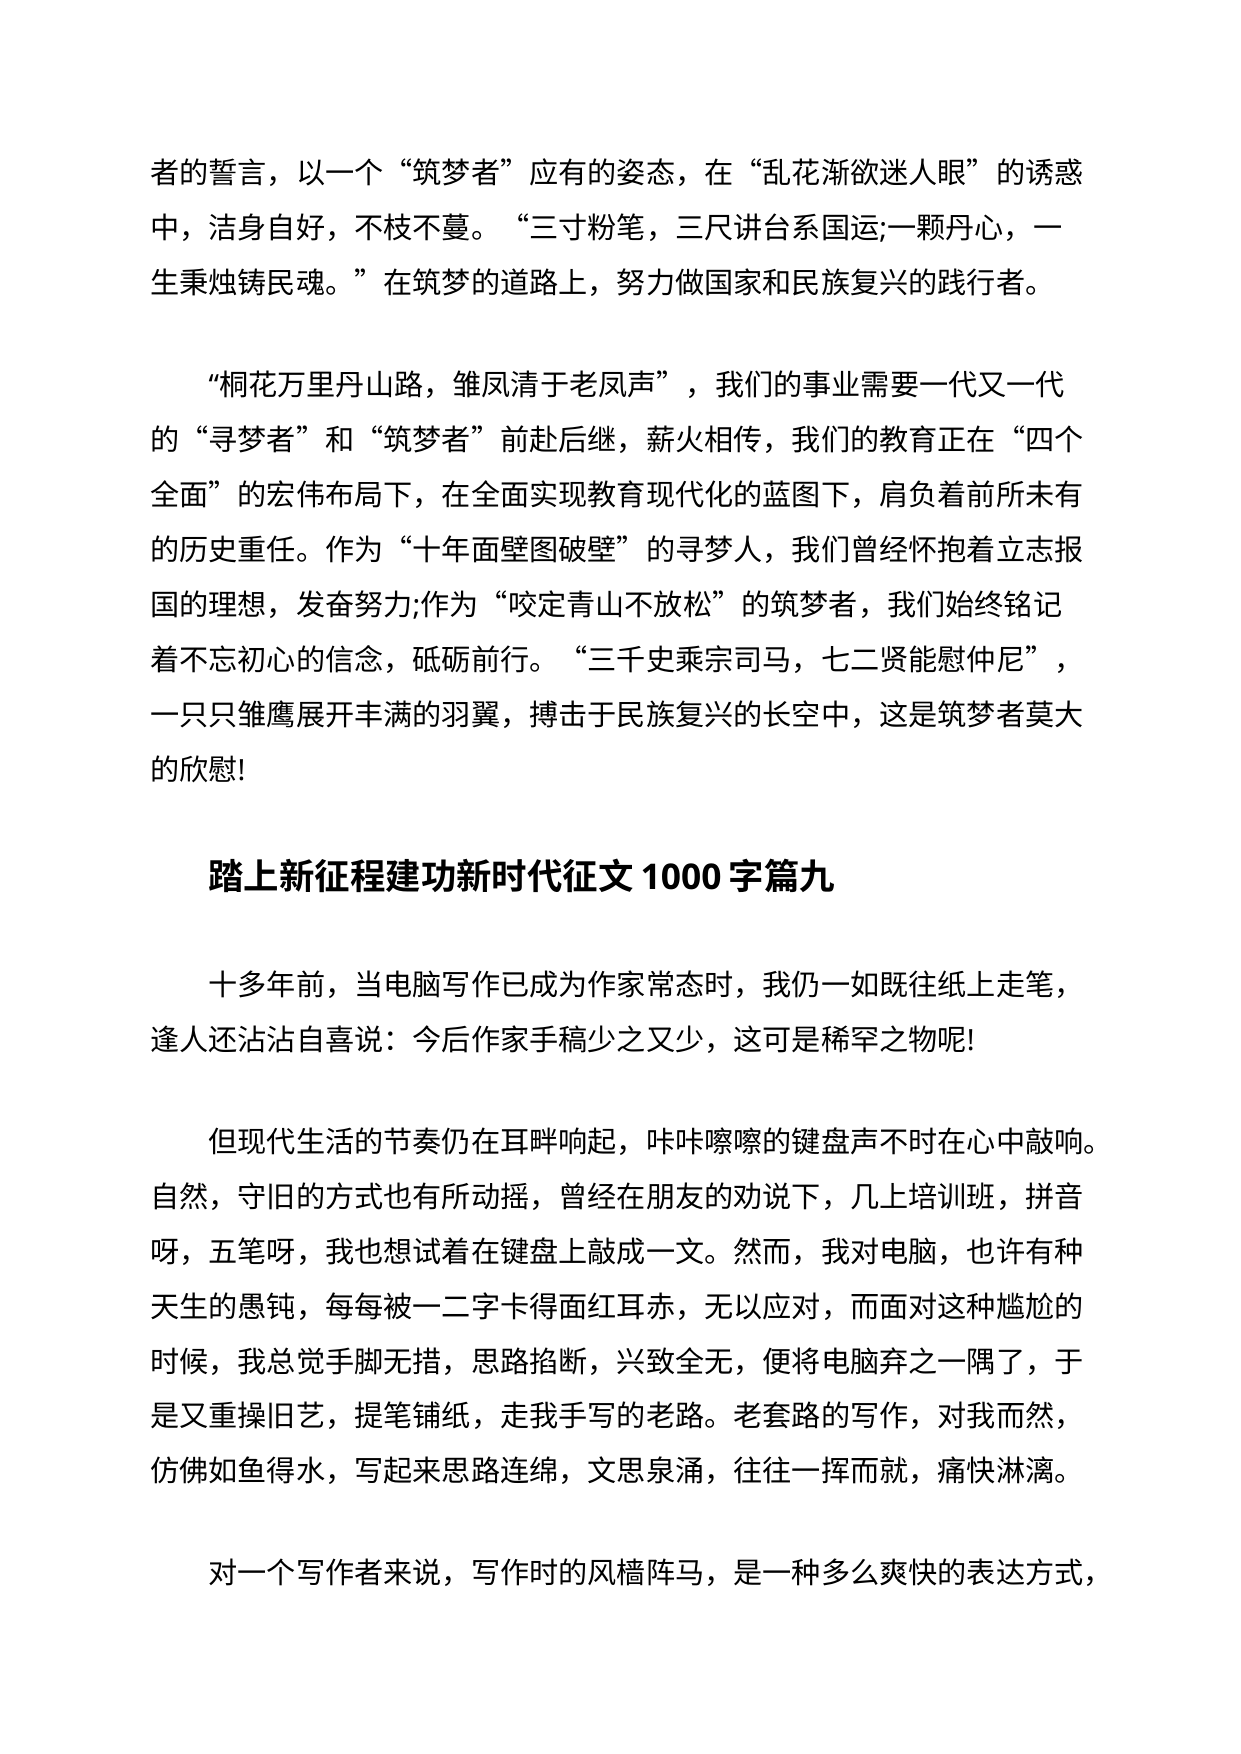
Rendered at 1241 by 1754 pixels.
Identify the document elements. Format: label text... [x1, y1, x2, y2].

text 踏上新征程建功新时代征文1000字篇九 [150, 848, 1090, 899]
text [150, 150, 1090, 302]
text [150, 1550, 1090, 1592]
text 十多年前，当电脑写作已成为作家常态时，我仍一如既往纸上走笔，逢人还沾沾自喜说：今后作家手稿少之又少，这可是稀罕之物呢! [150, 962, 1090, 1059]
text 但现代生活的节奏仍在耳畔响起，咔咔嚓嚓的键盘声不时在心中敲响。自然，守旧的方式也有所动摇，曾经在朋友的劝说下，几上培训班，拼音呀，五笔呀，我也想试着在键盘上敲成一文。然而，我对电脑，也许有种天生的愚钝，每每被一二字卡得面红耳赤，无以应对，而面对这种尴尬的时候，我总觉手脚无措，思路掐断，兴致全无，便将电脑弃之一隅了，于是又重操旧艺，提笔铺纸，走我手写的老路。老套路的写作，对我而然，仿佛如鱼得水，写起来思路连绵，文思泉涌，往往一挥而就，痛快淋漓。 [150, 1118, 1090, 1490]
text “桐花万里丹山路，雏凤清于老凤声”，我们的事业需要一代又一代的“寻梦者”和“筑梦者”前赴后继，薪火相传，我们的教育正在“四个全面”的宏伟布局下，在全面实现教育现代化的蓝图下，肩负着前所未有的历史重任。作为“十年面壁图破壁”的寻梦人，我们曾经怀抱着立志报国的理想，发奋努力;作为“咬定青山不放松”的筑梦者，我们始终铭记着不忘初心的信念，砥砺前行。“三千史乘宗司马，七二贤能慰仲尼”，一只只雏鹰展开丰满的羽翼，搏击于民族复兴的长空中，这是筑梦者莫大的欣慰! [150, 362, 1090, 788]
